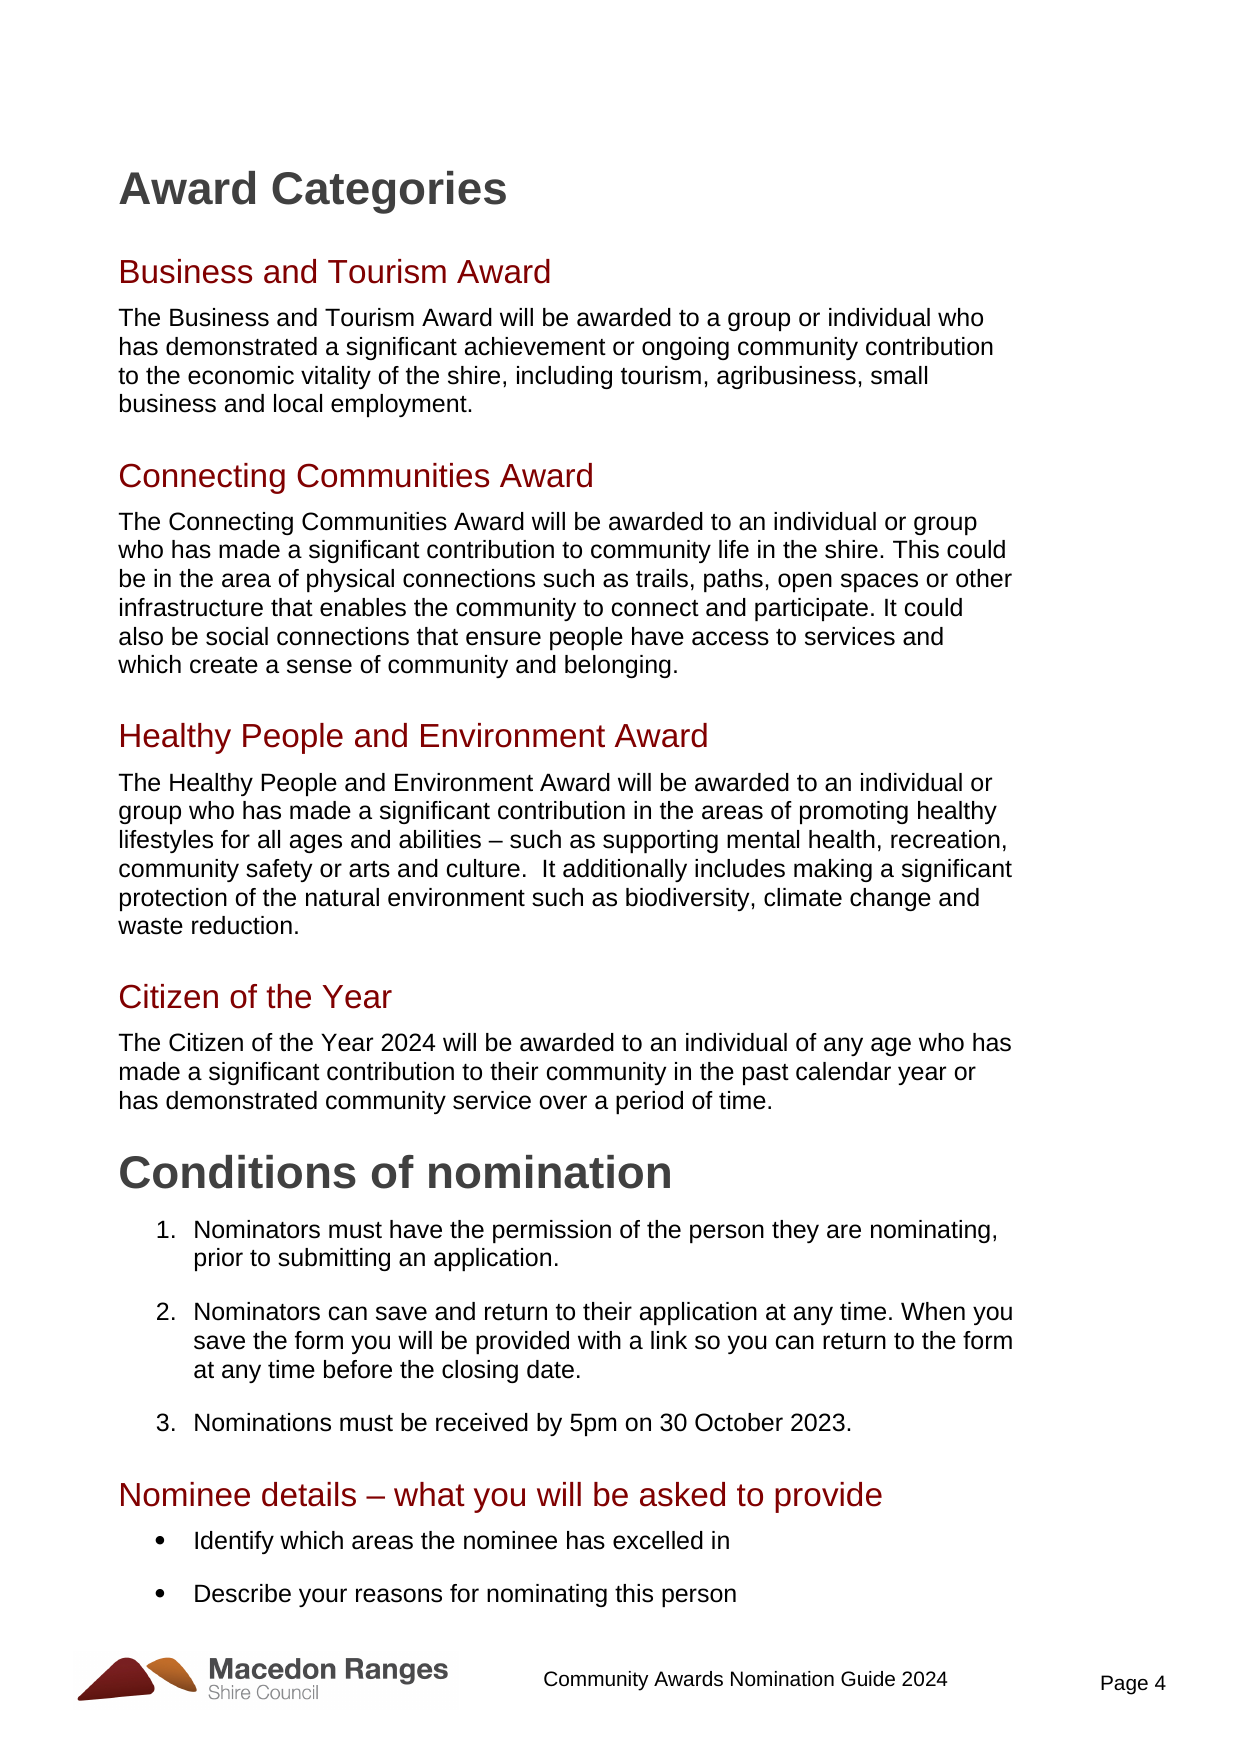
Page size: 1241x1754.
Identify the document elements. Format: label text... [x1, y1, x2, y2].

text The Business and Tourism Award will be awarded to a group or individual who has demonstrated a significant achievement or ongoing community contribution to the economic vitality of the shire, including tourism, agribusiness, small business and local employment. [118, 303, 1016, 418]
subtitle Nominee details – what you will be asked to provide [118, 1475, 1016, 1513]
subtitle Conditions of nomination [118, 1148, 1016, 1198]
list Nominators must have the permission of the person they are nominating, prior to submitting an application. [156, 1215, 1016, 1272]
subtitle Business and Tourism Award [118, 252, 1016, 291]
text The Connecting Communities Award will be awarded to an individual or group who has made a significant contribution to community life in the shire. This could be in the area of physical connections such as trails, paths, open spaces or other infrastructure that enables the community to connect and participate. It could also be social connections that ensure people have access to services and which create a sense of community and belonging. [118, 507, 1016, 679]
subtitle Citizen of the Year [118, 977, 1016, 1016]
subtitle Connecting Communities Award [118, 456, 1016, 494]
list Identify which areas the nominee has excelled in [156, 1526, 1016, 1554]
list Nominations must be received by 5pm on 30 October 2023. [156, 1408, 1016, 1437]
text The Healthy People and Environment Award will be awarded to an individual or group who has made a significant contribution in the areas of promoting healthy lifestyles for all ages and abilities – such as supporting mental health, recreation, community safety or arts and culture. It additionally includes making a significant protection of the natural environment such as biodiversity, climate change and waste reduction. [118, 767, 1016, 940]
subtitle Healthy People and Environment Award [118, 717, 1016, 755]
list Nominators can save and return to their application at any time. When you save the form you will be provided with a link so you can return to the form at any time before the closing date. [156, 1297, 1016, 1383]
text The Citizen of the Year 2024 will be awarded to an individual of any age who has made a significant contribution to their community in the past calendar year or has demonstrated community service over a period of time. [118, 1028, 1016, 1115]
picture [73, 1651, 460, 1710]
subtitle Award Categories [118, 165, 1016, 215]
list Describe your reasons for nominating this person [156, 1579, 1016, 1608]
